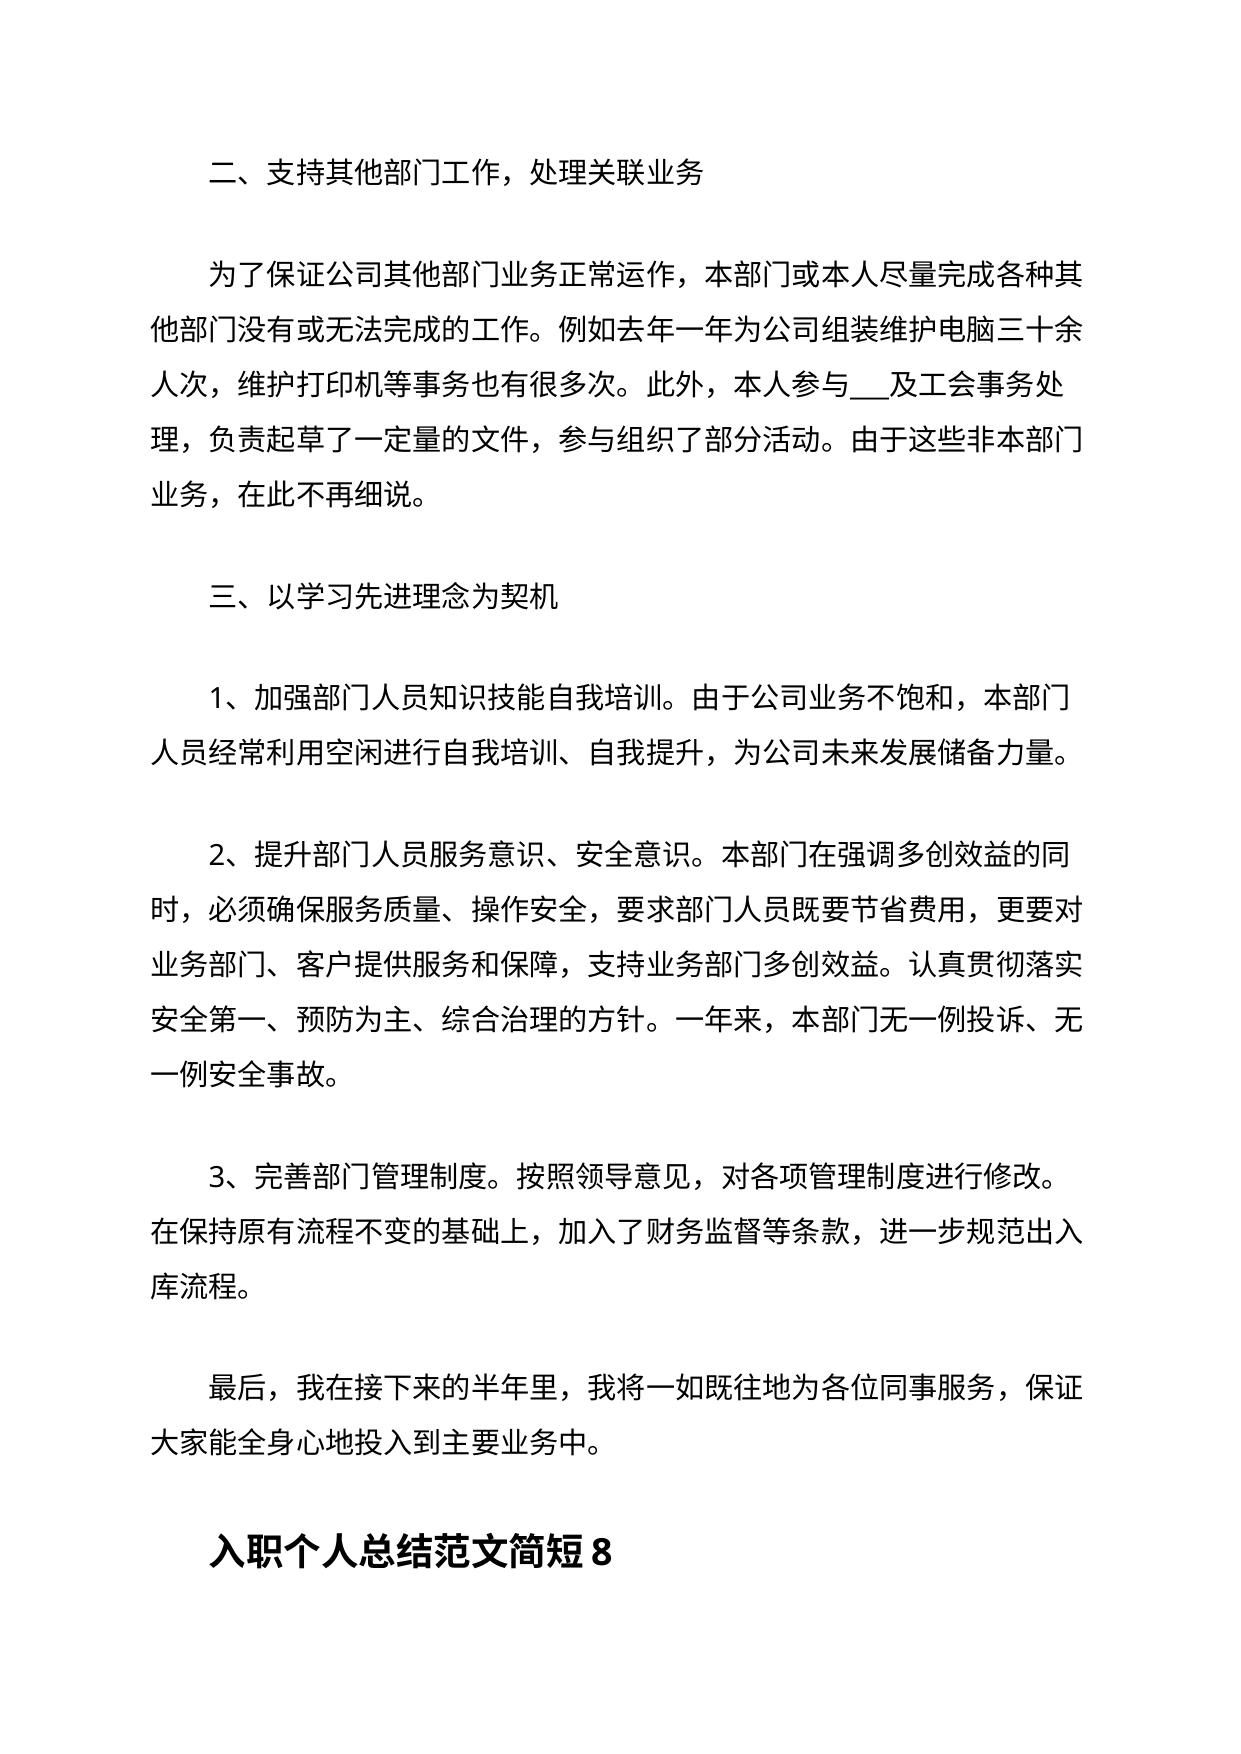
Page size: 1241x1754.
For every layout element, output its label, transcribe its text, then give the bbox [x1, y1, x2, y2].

text 二、支持其他部门工作，处理关联业务 [150, 150, 1090, 192]
text 为了保证公司其他部门业务正常运作，本部门或本人尽量完成各种其他部门没有或无法完成的工作。例如去年一年为公司组装维护电脑三十余人次，维护打印机等事务也有很多次。此外，本人参与___及工会事务处理，负责起草了一定量的文件，参与组织了部分活动。由于这些非本部门业务，在此不再细说。 [150, 252, 1090, 514]
text 1、加强部门人员知识技能自我培训。由于公司业务不饱和，本部门人员经常利用空闲进行自我培训、自我提升，为公司未来发展储备力量。 [150, 675, 1090, 772]
text 2、提升部门人员服务意识、安全意识。本部门在强调多创效益的同时，必须确保服务质量、操作安全，要求部门人员既要节省费用，更要对业务部门、客户提供服务和保障，支持业务部门多创效益。认真贯彻落实安全第一、预防为主、综合治理的方针。一年来，本部门无一例投诉、无一例安全事故。 [150, 832, 1090, 1094]
text 3、完善部门管理制度。按照领导意见，对各项管理制度进行修改。在保持原有流程不变的基础上，加入了财务监督等条款，进一步规范出入库流程。 [150, 1153, 1090, 1305]
text 三、以学习先进理念为契机 [150, 573, 1090, 616]
text 入职个人总结范文简短8 [150, 1522, 1090, 1576]
text 最后，我在接下来的半年里，我将一如既往地为各位同事服务，保证大家能全身心地投入到主要业务中。 [150, 1365, 1090, 1462]
